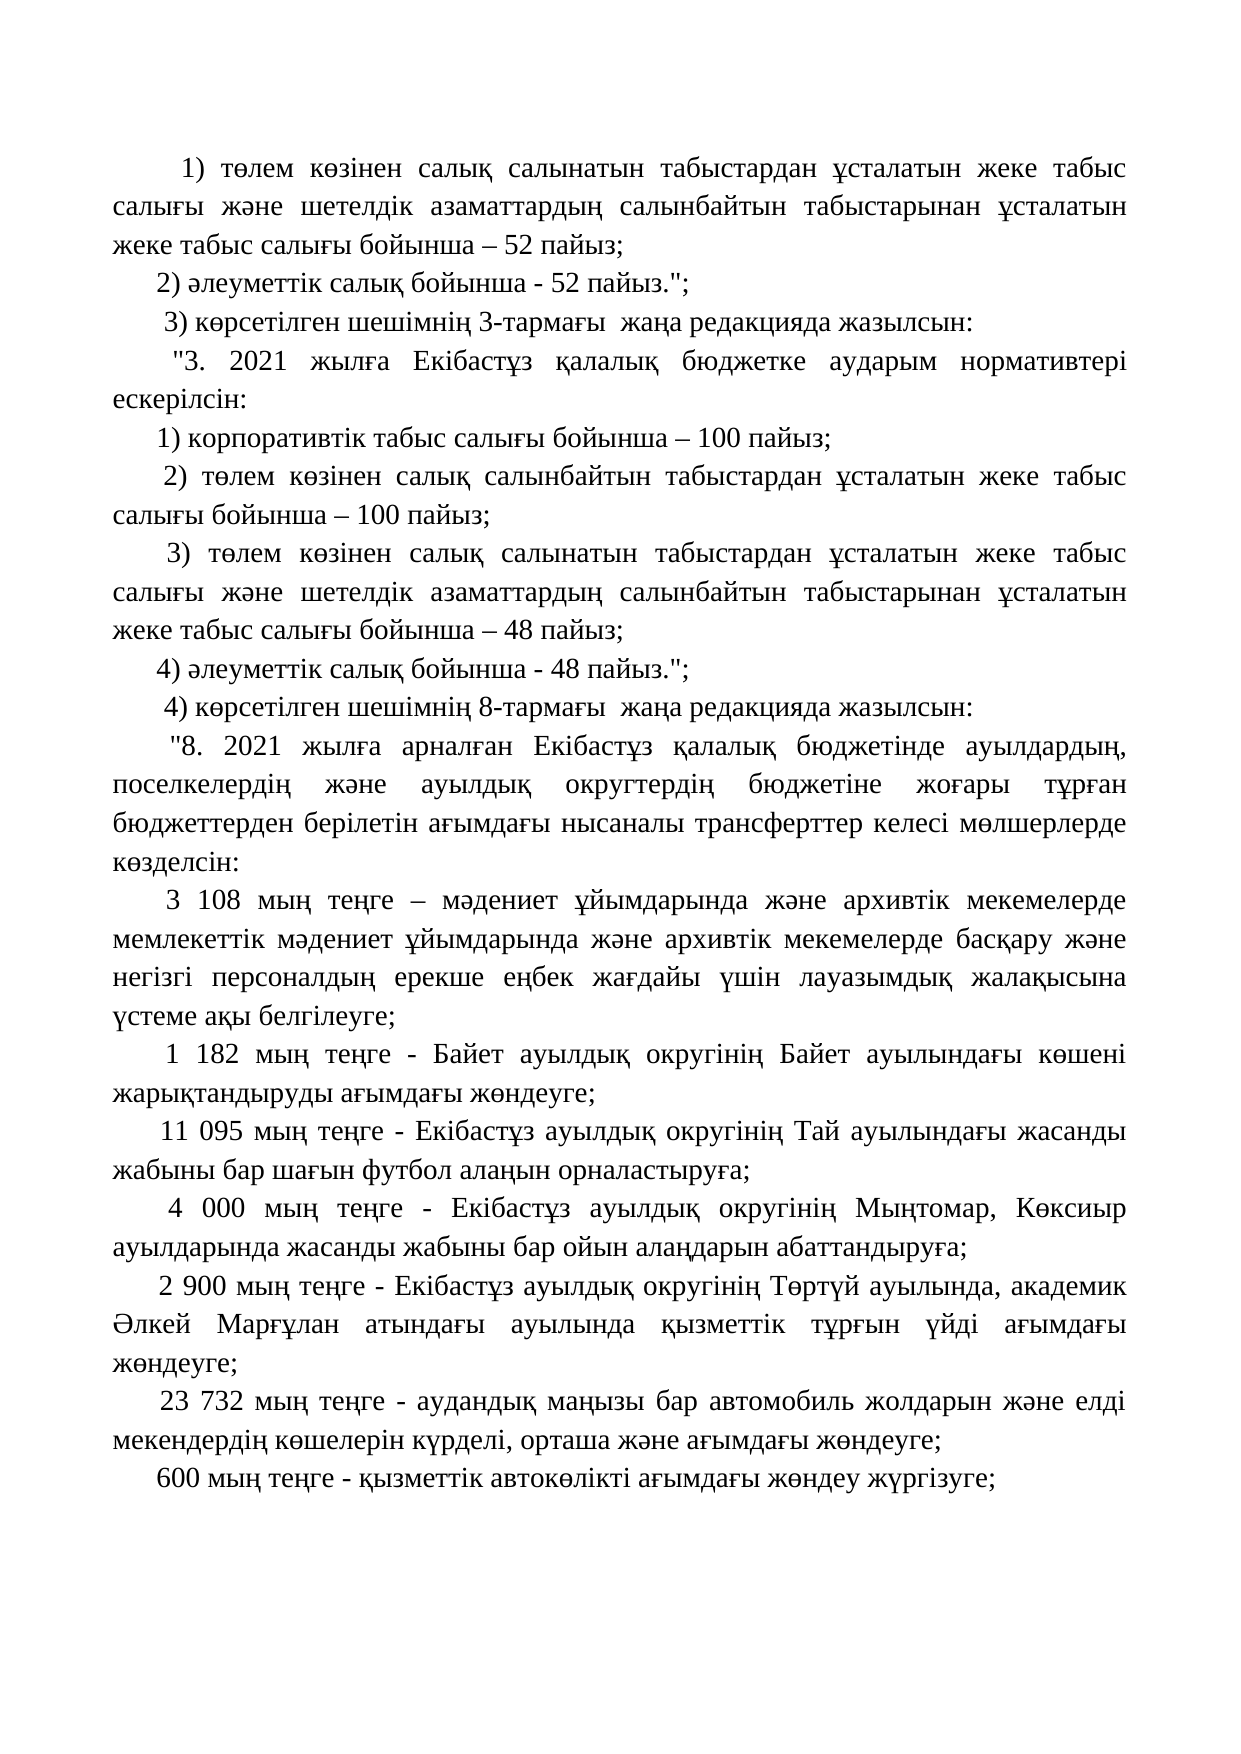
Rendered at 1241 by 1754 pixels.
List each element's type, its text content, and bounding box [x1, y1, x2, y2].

text 1 182 мың теңге - Байет ауылдық округінің Байет ауылындағы көшені жарықтандыруды ағымдағы жөндеуге; [112, 1036, 1128, 1108]
text 11 095 мың теңге - Екібастұз ауылдық округінің Тай ауылындағы жасанды жабыны бар шағын футбол алаңын орналастыруға; [112, 1113, 1128, 1186]
text 600 мың теңге - қызметтік автокөлікті ағымдағы жөндеу жүргізуге; [112, 1460, 1128, 1494]
text 2) төлем көзінен салық салынбайтын табыстардан ұсталатын жеке табыс салығы бойынша – 100 пайыз; [112, 458, 1128, 530]
text 3 108 мың теңге – мәдениет ұйымдарында және архивтік мекемелерде мемлекеттік мәдениет ұйымдарында және архивтік мекемелерде басқару және негізгі персоналдың ерекше еңбек жағдайы үшін лауазымдық жалақысына үстеме ақы белгілеуге; [112, 882, 1128, 1031]
text 4) әлеуметтік салық бойынша - 48 пайыз."; [112, 651, 1128, 684]
text 4 000 мың теңге - Екібастұз ауылдық округінің Мыңтомар, Көксиыр ауылдарында жасанды жабыны бар ойын алаңдарын абаттандыруға; [112, 1191, 1128, 1263]
text 1) төлем көзінен салық салынатын табыстардан ұсталатын жеке табыс салығы және шетелдік азаматтардың салынбайтын табыстарынан ұсталатын жеке табыс салығы бойынша – 52 пайыз; [112, 150, 1128, 261]
text 23 732 мың теңге - аудандық маңызы бар автомобиль жолдарын және елді мекендердің көшелерін күрделі, орташа және ағымдағы жөндеуге; [112, 1383, 1128, 1455]
text 3) көрсетілген шешімнің 3-тармағы жаңа редакцияда жазылсын: [112, 304, 1128, 338]
text 2) әлеуметтік салық бойынша - 52 пайыз."; [112, 266, 1128, 299]
text 1) корпоративтік табыс салығы бойынша – 100 пайыз; [112, 420, 1128, 453]
text 4) көрсетілген шешімнің 8-тармағы жаңа редакцияда жазылсын: [112, 689, 1128, 723]
text 2 900 мың теңге - Екібастұз ауылдық округінің Төртүй ауылында, академик Әлкей Марғұлан атындағы ауылында қызметтік тұрғын үйді ағымдағы жөндеуге; [112, 1268, 1128, 1378]
text "8. 2021 жылға арналған Екібастұз қалалық бюджетінде ауылдардың, поселкелердің және ауылдық округтердің бюджетіне жоғары тұрған бюджеттерден берілетін ағымдағы нысаналы трансферттер келесі мөлшерлерде көзделсін: [112, 728, 1128, 877]
text 3) төлем көзінен салық салынатын табыстардан ұсталатын жеке табыс салығы және шетелдік азаматтардың салынбайтын табыстарынан ұсталатын жеке табыс салығы бойынша – 48 пайыз; [112, 535, 1128, 646]
text "3. 2021 жылға Екібастұз қалалық бюджетке аударым нормативтері ескерілсін: [112, 343, 1128, 415]
